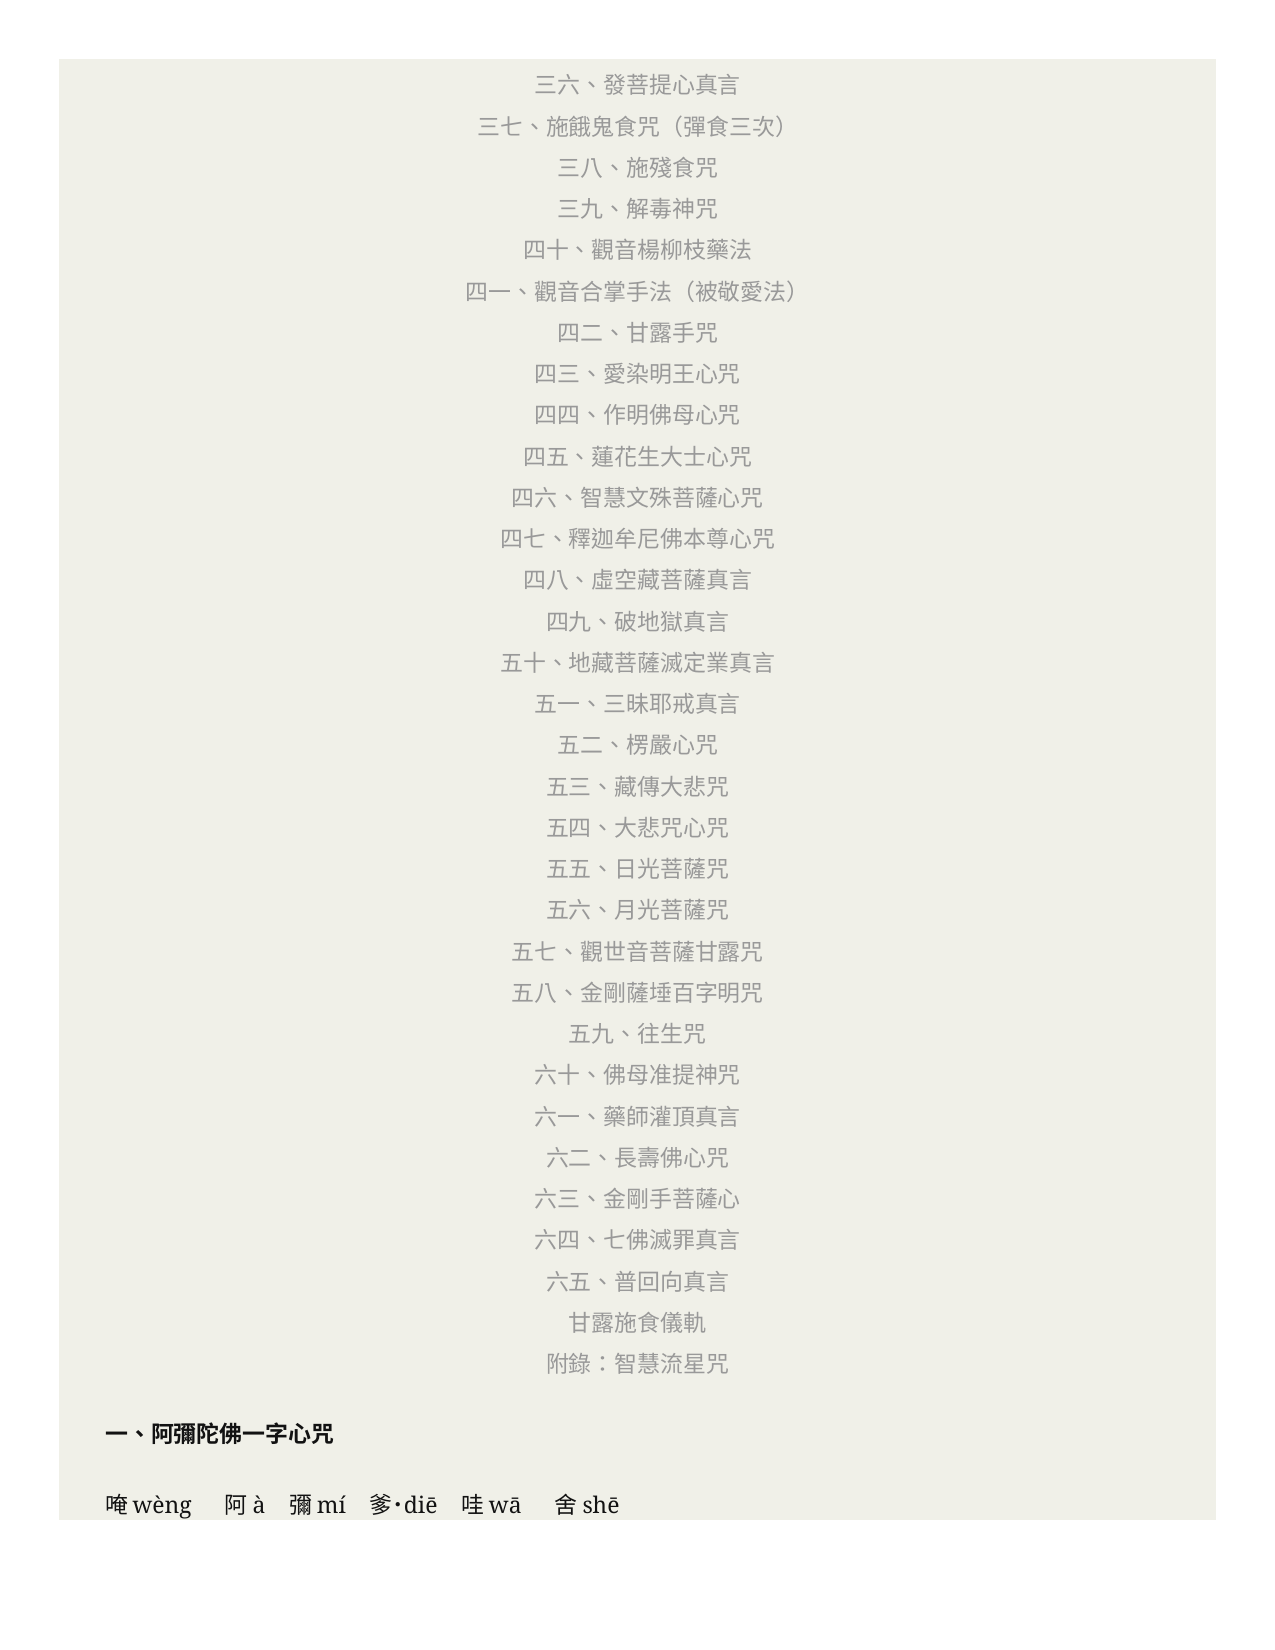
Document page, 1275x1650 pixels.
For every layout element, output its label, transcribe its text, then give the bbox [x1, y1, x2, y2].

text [59, 59, 1216, 1379]
text 唵wèng 阿à 彌mí 爹˙diē 哇wā 舍shē [59, 1479, 1216, 1520]
text 一、阿彌陀佛一字心咒 [59, 1408, 1216, 1449]
